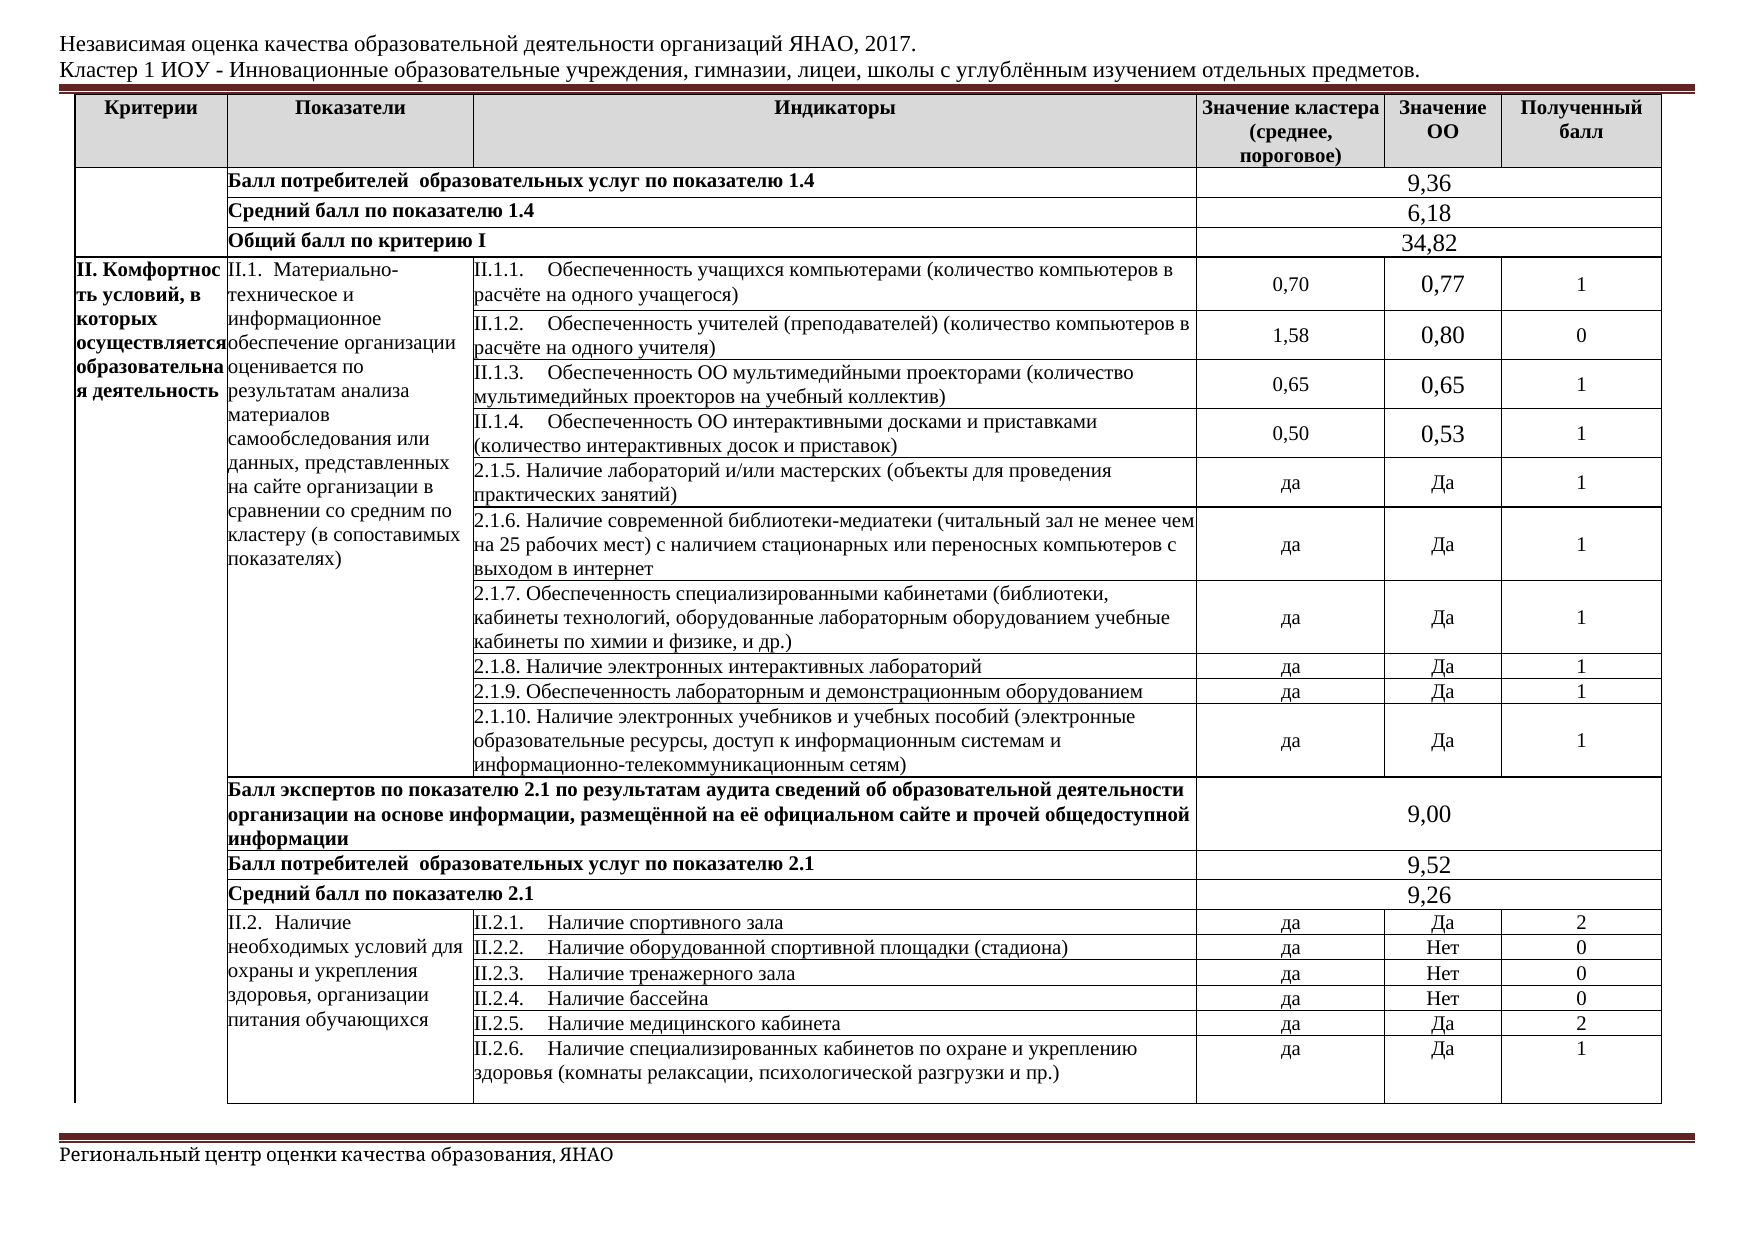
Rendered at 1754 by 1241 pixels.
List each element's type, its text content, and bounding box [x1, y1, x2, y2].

table_cell 2.1.6. Наличие современной библиотеки-медиатеки (читальный зал не менее чем на 25 рабочих мест) с наличием стационарных или переносных компьютеров с выходом в интернет [474, 508, 1196, 580]
table_cell да [1197, 986, 1384, 1009]
table_cell 1,58 [1197, 311, 1384, 359]
table_cell 1 [1502, 258, 1661, 310]
table_cell Да [1385, 910, 1501, 934]
table_cell Да [1385, 679, 1501, 703]
table_cell Общий балл по критерию I [228, 228, 1196, 256]
table_cell 2.1.10. Наличие электронных учебников и учебных пособий (электронные образовательные ресурсы, доступ к информационным системам и информационно-телекоммуникационным сетям) [474, 704, 1196, 776]
table_cell 0 [1502, 935, 1661, 959]
table_cell Обеспеченность ОО мультимедийными проекторами (количество мультимедийных проекторов на учебный коллектив) [474, 360, 1196, 408]
table_cell 9,36 [1197, 168, 1661, 197]
table_cell Наличие оборудованной спортивной площадки (стадиона) [474, 935, 1196, 959]
table_cell 1 [1502, 581, 1661, 653]
table_cell да [1197, 508, 1384, 580]
table_cell Балл потребителей образовательных услуг по показателю 1.4 [228, 168, 1196, 197]
table_cell 9,52 [1197, 851, 1661, 879]
table_cell 1 [1502, 654, 1661, 678]
table_cell 1 [1502, 409, 1661, 457]
table_cell да [1197, 960, 1384, 984]
table_cell 0,65 [1385, 360, 1501, 408]
table_cell 0,70 [1197, 258, 1384, 310]
table_cell да [1197, 704, 1384, 776]
table_cell Да [1385, 704, 1501, 776]
table_cell Нет [1385, 986, 1501, 1009]
table_cell Обеспеченность учителей (преподавателей) (количество компьютеров в расчёте на одного учителя) [474, 311, 1196, 359]
table_cell 2 [1502, 1011, 1661, 1035]
table_cell да [1197, 1011, 1384, 1035]
table_cell да [1197, 1036, 1384, 1103]
table_cell Нет [1385, 935, 1501, 959]
table_header Значение кластера (среднее, пороговое) [1197, 95, 1384, 167]
table_cell Да [1385, 654, 1501, 678]
table_cell Наличие тренажерного зала [474, 960, 1196, 984]
table_cell 1 [1502, 508, 1661, 580]
table_cell 0,50 [1197, 409, 1384, 457]
table_header Значение ОО [1385, 95, 1501, 167]
table_cell 9,26 [1197, 880, 1661, 909]
table_cell 2.1.7. Обеспеченность специализированными кабинетами (библиотеки, кабинеты технологий, оборудованные лабораторным оборудованием учебные кабинеты по химии и физике, и др.) [474, 581, 1196, 653]
table_cell Комфортность условий, в которых осуществляется образовательная деятельность [76, 258, 227, 1103]
table_cell Наличие медицинского кабинета [474, 1011, 1196, 1035]
table_cell Нет [1385, 960, 1501, 984]
table_cell 9,00 [1197, 778, 1661, 849]
table_cell Материально-техническое и информационное обеспечение организации оценивается по результатам анализа материалов самообследования или данных, представленных на сайте организации в сравнении со средним по кластеру (в сопоставимых показателях) [228, 258, 473, 776]
table_cell 0 [1502, 986, 1661, 1009]
table_cell Наличие бассейна [474, 986, 1196, 1009]
table_cell 1 [1502, 1036, 1661, 1103]
table_cell да [1197, 654, 1384, 678]
table_cell 2.1.9. Обеспеченность лабораторным и демонстрационным оборудованием [474, 679, 1196, 703]
table_cell Да [1385, 508, 1501, 580]
table_header Критерии [76, 95, 227, 167]
table_cell 1 [1502, 704, 1661, 776]
table_cell 6,18 [1197, 198, 1661, 227]
table_cell 0 [1502, 960, 1661, 984]
table_cell 0,80 [1385, 311, 1501, 359]
table_cell Балл экспертов по показателю 2.1 по результатам аудита сведений об образовательной деятельности организации на основе информации, размещённой на её официальном сайте и прочей общедоступной информации [228, 778, 1196, 849]
table_cell да [1197, 910, 1384, 934]
table_cell Средний балл по показателю 2.1 [228, 880, 1196, 909]
table_cell да [1197, 935, 1384, 959]
table_header Показатели [228, 95, 473, 167]
table_cell да [1197, 458, 1384, 506]
table_cell Средний балл по показателю 1.4 [228, 198, 1196, 227]
table_cell 2.1.8. Наличие электронных интерактивных лабораторий [474, 654, 1196, 678]
table_cell Обеспеченность ОО интерактивными досками и приставками (количество интерактивных досок и приставок) [474, 409, 1196, 457]
table_cell 0 [1502, 311, 1661, 359]
table_cell Обеспеченность учащихся компьютерами (количество компьютеров в расчёте на одного учащегося) [474, 258, 1196, 310]
table_cell 1 [1502, 679, 1661, 703]
table_cell Наличие необходимых условий для охраны и укрепления здоровья, организации питания обучающихся [228, 910, 473, 1103]
table_cell Да [1385, 1011, 1501, 1035]
table_header Полученный балл [1502, 95, 1661, 167]
table_header Индикаторы [474, 95, 1196, 167]
table_cell 0,53 [1385, 409, 1501, 457]
table_cell Балл потребителей образовательных услуг по показателю 2.1 [228, 851, 1196, 879]
table_cell 1 [1502, 360, 1661, 408]
table_cell Да [1385, 458, 1501, 506]
table_cell 1 [1502, 458, 1661, 506]
table_cell Да [1385, 1036, 1501, 1103]
table_cell Да [1385, 581, 1501, 653]
table_cell да [1197, 581, 1384, 653]
table_cell 0,65 [1197, 360, 1384, 408]
table_cell Наличие спортивного зала [474, 910, 1196, 934]
table_cell 2 [1502, 910, 1661, 934]
table_cell 2.1.5. Наличие лабораторий и/или мастерских (объекты для проведения практических занятий) [474, 458, 1196, 506]
table_cell Наличие специализированных кабинетов по охране и укреплению здоровья (комнаты релаксации, психологической разгрузки и пр.) [474, 1036, 1196, 1103]
table_cell 0,77 [1385, 258, 1501, 310]
table_cell 34,82 [1197, 228, 1661, 256]
table_cell да [1197, 679, 1384, 703]
